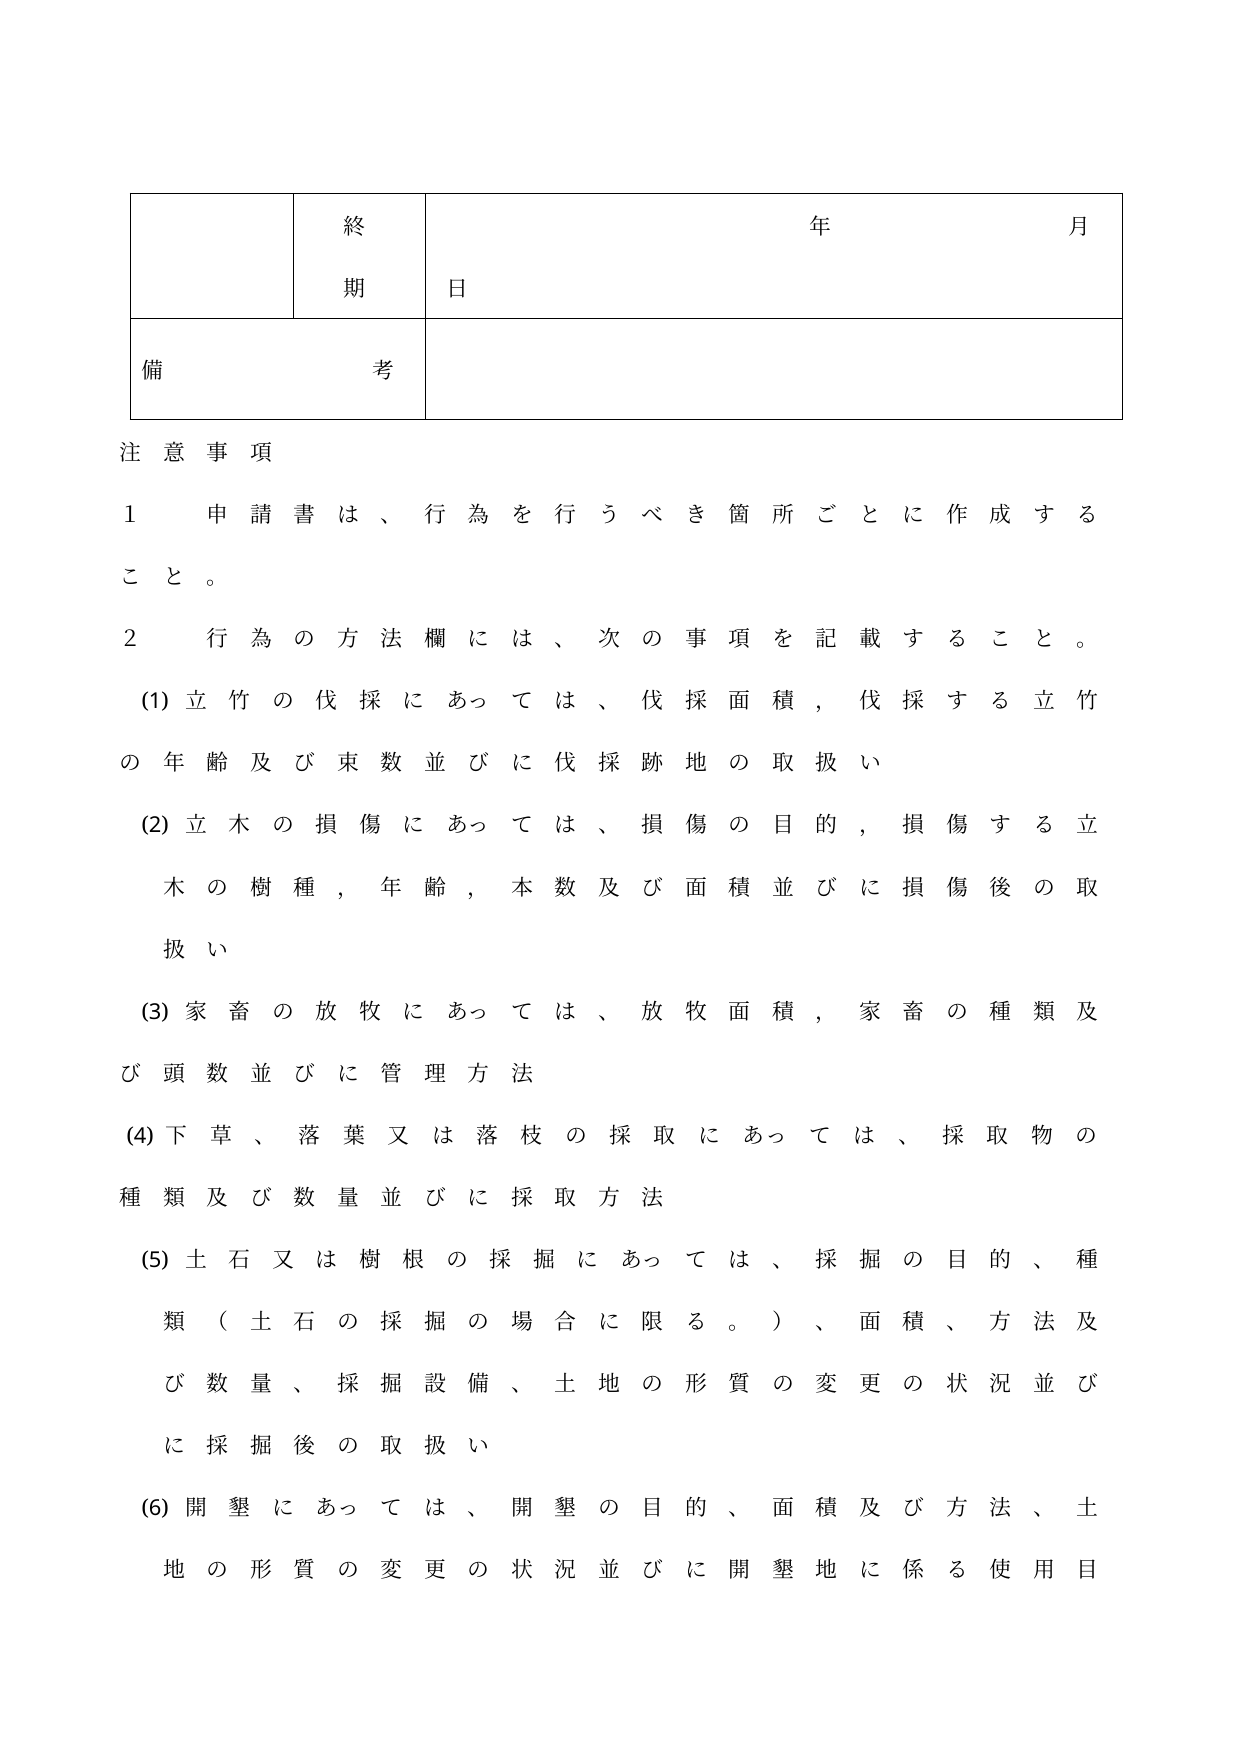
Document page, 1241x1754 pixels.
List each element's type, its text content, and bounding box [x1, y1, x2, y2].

table_cell 終 期 [294, 194, 425, 318]
table_cell 年 月 日 [426, 194, 1122, 318]
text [129, 1475, 1121, 1599]
text １ 申請書は、行為を行うべき箇所ごとに作成すること。 [119, 482, 1121, 606]
text (3) 家畜の放牧にあっては、放牧面積，家畜の種類及び頭数並びに管理方法 [119, 979, 1121, 1103]
text (4) 下草、落葉又は落枝の採取にあっては、採取物の種類及び数量並びに採取方法 [119, 1103, 1121, 1227]
text ２ 行為の方法欄には、次の事項を記載すること。 [119, 606, 1121, 668]
text 注意事項 [119, 420, 1121, 482]
text (5) 土石又は樹根の採掘にあっては、採掘の目的、種類（土石の採掘の場合に限る。）、面積、方法及び数量、採掘設備、土地の形質の変更の状況並びに採掘後の取扱い [129, 1227, 1121, 1475]
table_cell [426, 319, 1122, 419]
table_cell 期間 [131, 194, 293, 318]
text (2) 立木の損傷にあっては、損傷の目的，損傷する立木の樹種，年齢，本数及び面積並びに損傷後の取扱い [129, 792, 1121, 979]
table_cell 備考 [131, 319, 425, 419]
text (1) 立竹の伐採にあっては、伐採面積，伐採する立竹の年齢及び束数並びに伐採跡地の取扱い [119, 668, 1121, 792]
